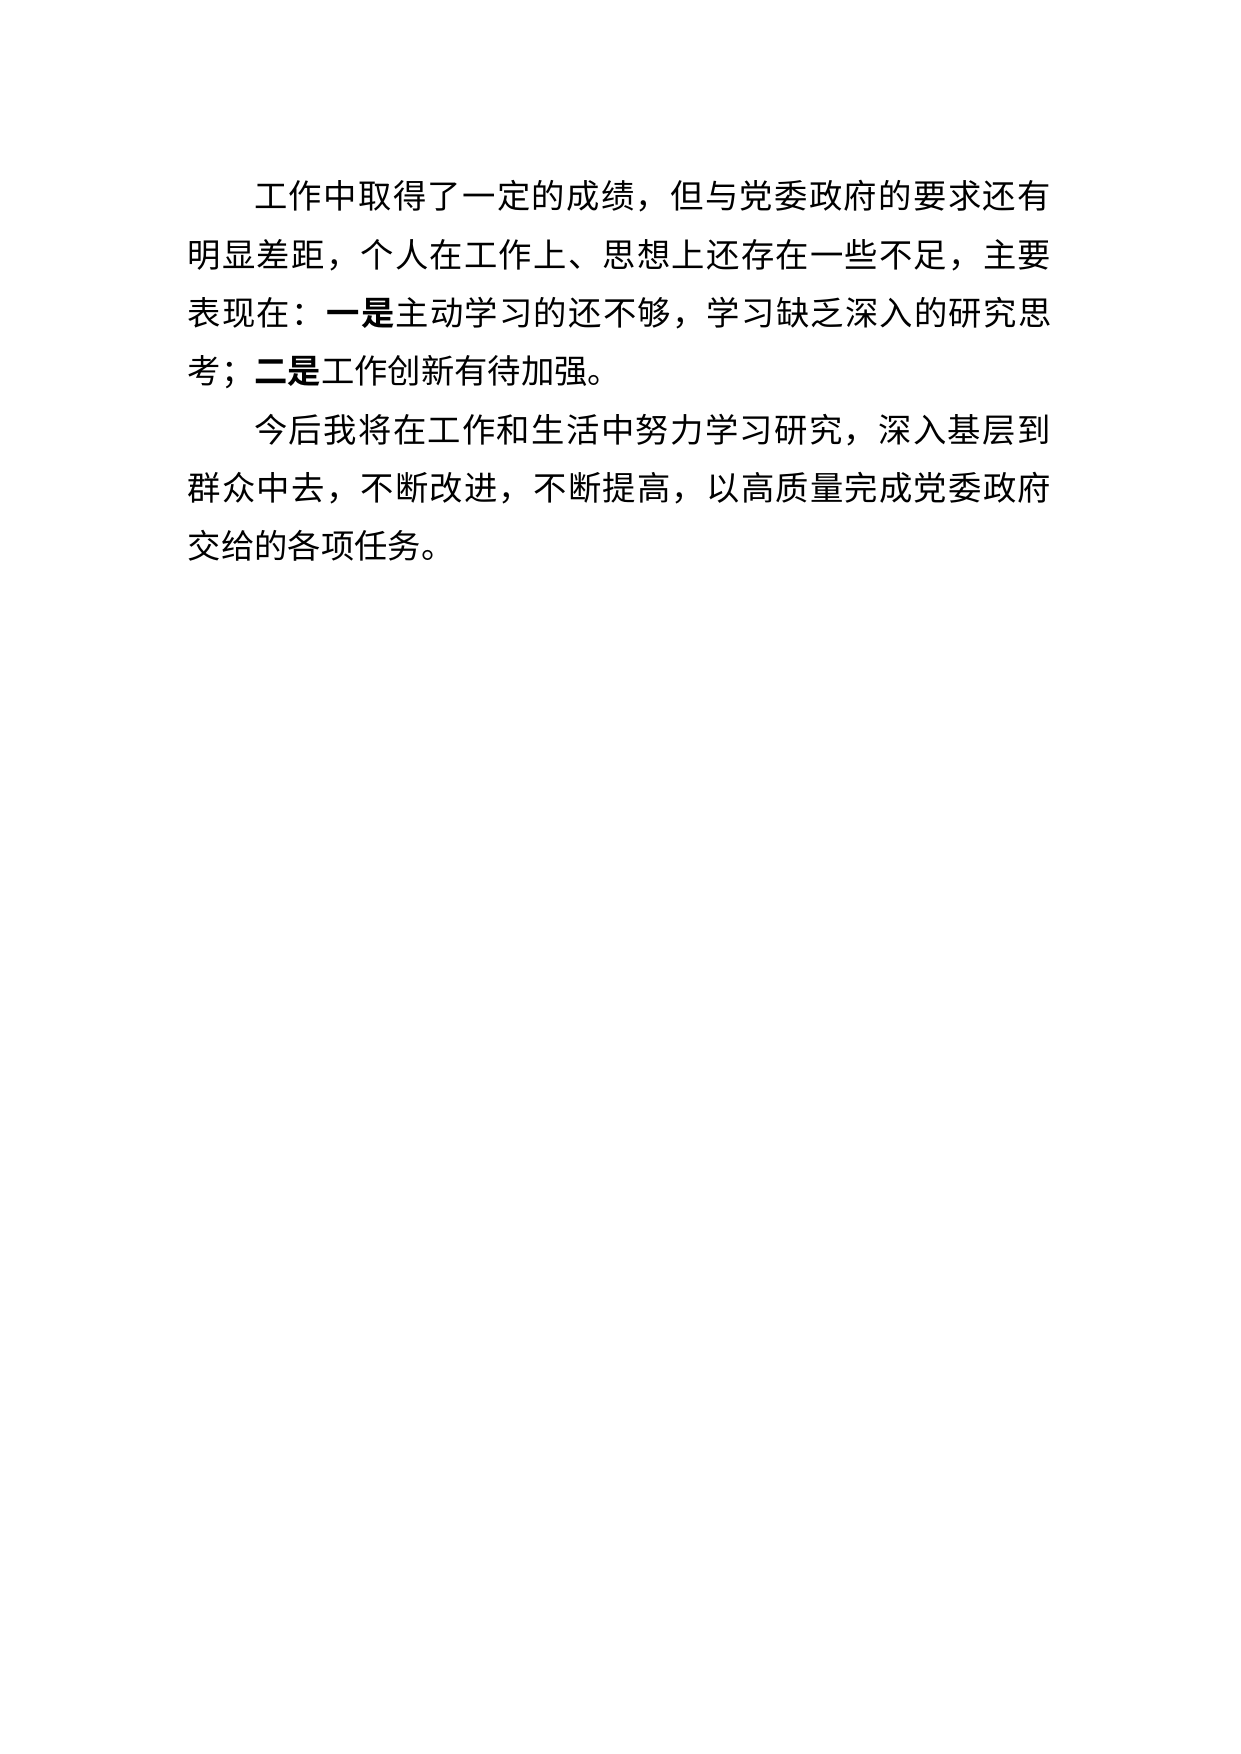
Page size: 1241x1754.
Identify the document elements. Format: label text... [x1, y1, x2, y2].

text 工作中取得了一定的成绩，但与党委政府的要求还有明显差距，个人在工作上、思想上还存在一些不足，主要表现在：一是主动学习的还不够，学习缺乏深入的研究思考；二是工作创新有待加强。 [187, 162, 1053, 395]
text 今后我将在工作和生活中努力学习研究，深入基层到群众中去，不断改进，不断提高，以高质量完成党委政府交给的各项任务。 [187, 395, 1053, 570]
